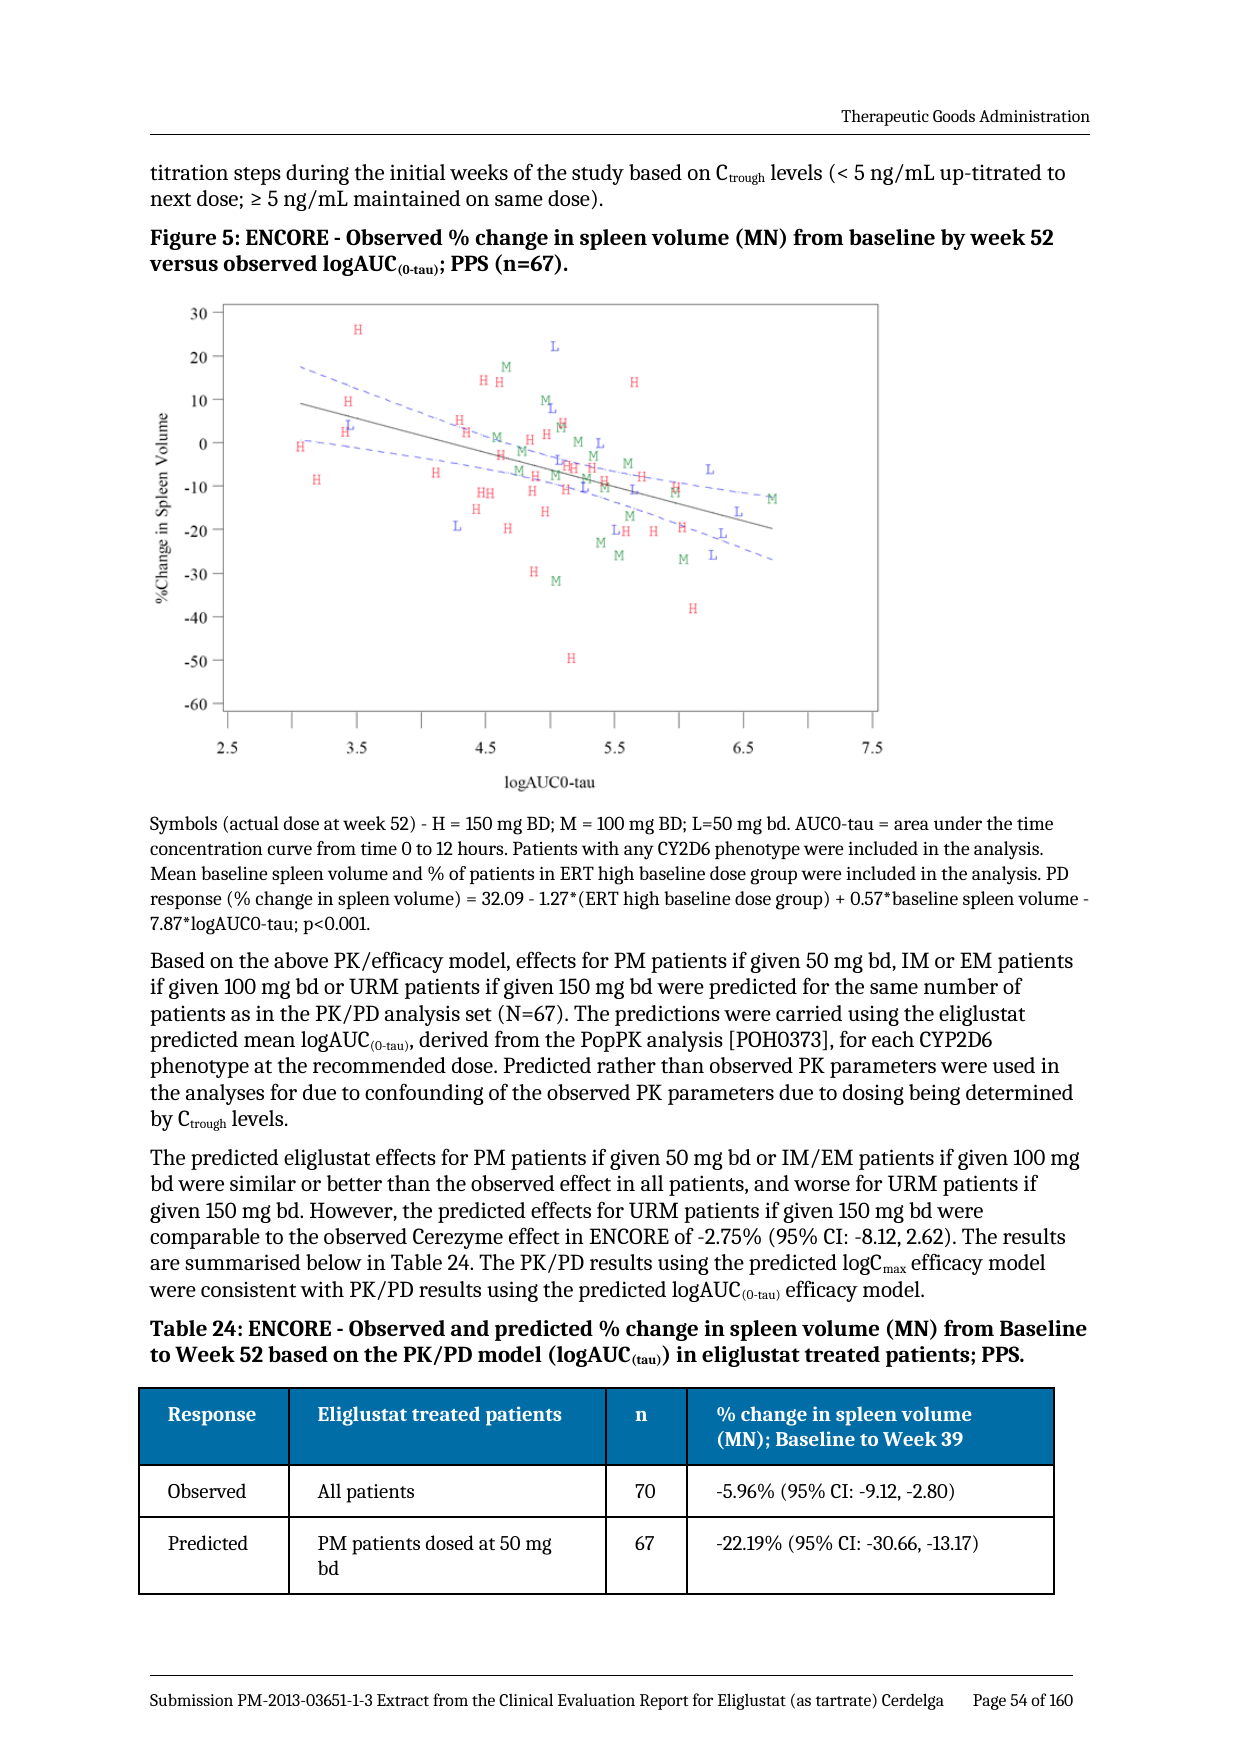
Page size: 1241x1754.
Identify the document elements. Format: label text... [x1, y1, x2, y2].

text The predicted eliglustat effects for PM patients if given 50 mg bd or IM/EM patients if given 100 mg bd were similar or better than the observed effect in all patients, and worse for URM patients if given 150 mg bd. However, the predicted effects for URM patients if given 150 mg bd were comparable to the observed Cerezyme effect in ENCORE of -2.75% (95% CI: -8.12, 2.62). The results are summarised below in Table 24. The PK/PD results using the predicted logCmax efficacy model were consistent with PK/PD results using the predicted logAUC(0-tau) efficacy model. [150, 1145, 1090, 1303]
table_cell Observed [140, 1466, 288, 1516]
table_cell All patients [290, 1466, 605, 1516]
table_header Eliglustat treated patients [290, 1389, 605, 1464]
table_cell 70 [607, 1466, 686, 1516]
picture [150, 290, 888, 798]
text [150, 160, 1090, 212]
table_cell Predicted [140, 1518, 288, 1593]
table_header % change in spleen volume (MN); Baseline to Week 39 [688, 1389, 1053, 1464]
title Figure 5: ENCORE - Observed % change in spleen volume (MN) from baseline by week 52 versus observed logAUC(0-tau); PPS (n=67). [150, 225, 1090, 278]
title Table 24: ENCORE - Observed and predicted % change in spleen volume (MN) from Baseline to Week 52 based on the PK/PD model (logAUC(tau)) in eliglustat treated patients; PPS. [150, 1315, 1090, 1368]
text Based on the above PK/efficacy model, effects for PM patients if given 50 mg bd, IM or EM patients if given 100 mg bd or URM patients if given 150 mg bd were predicted for the same number of patients as in the PK/PD analysis set (N=67). The predictions were carried using the eliglustat predicted mean logAUC(0-tau), derived from the PopPK analysis [POH0373], for each CYP2D6 phenotype at the recommended dose. Predicted rather than observed PK parameters were used in the analyses for due to confounding of the observed PK parameters due to dosing being determined by Ctrough levels. [150, 948, 1090, 1132]
table_header n [607, 1389, 686, 1464]
table_cell PM patients dosed at 50 mg bd [290, 1518, 605, 1593]
table_cell -22.19% (95% CI: -30.66, -13.17) [688, 1518, 1053, 1593]
table_cell 67 [607, 1518, 686, 1593]
text Symbols (actual dose at week 52) - H = 150 mg BD; M = 100 mg BD; L=50 mg bd. AUC0-tau = area under the time concentration curve from time 0 to 12 hours. Patients with any CY2D6 phenotype were included in the analysis. Mean baseline spleen volume and % of patients in ERT high baseline dose group were included in the analysis. PD response (% change in spleen volume) = 32.09 - 1.27*(ERT high baseline dose group) + 0.57*baseline spleen volume - 7.87*logAUC0-tau; p<0.001. [150, 810, 1090, 935]
table_cell -5.96% (95% CI: -9.12, -2.80) [688, 1466, 1053, 1516]
table_header Response [140, 1389, 288, 1464]
